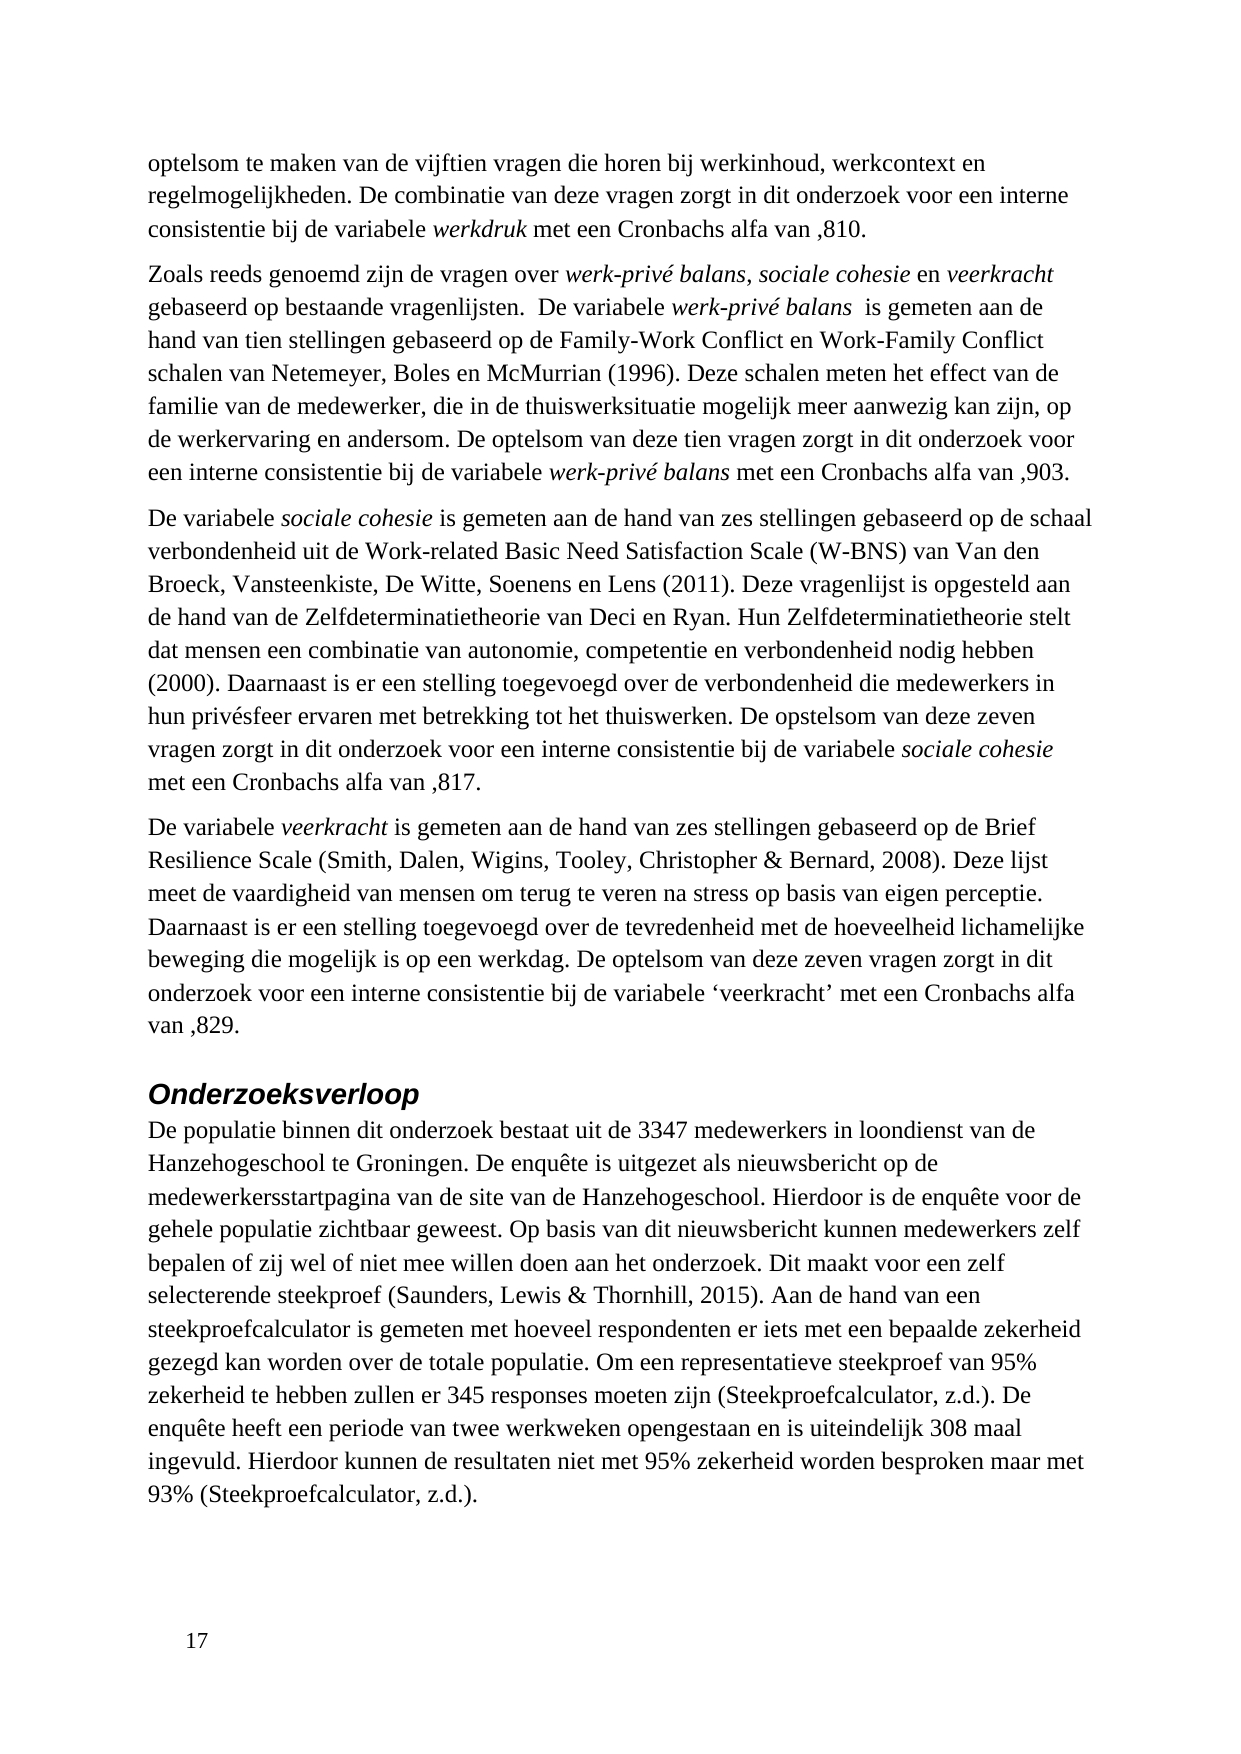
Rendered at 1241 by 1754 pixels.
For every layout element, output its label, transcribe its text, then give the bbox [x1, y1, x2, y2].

text Zoals reeds genoemd zijn de vragen over werk-privé balans, sociale cohesie en veerkracht gebaseerd op bestaande vragenlijsten. De variabele werk-privé balans is gemeten aan de hand van tien stellingen gebaseerd op de Family-Work Conflict en Work-Family Conflict schalen van Netemeyer, Boles en McMurrian (1996). Deze schalen meten het effect van de familie van de medewerker, die in de thuiswerksituatie mogelijk meer aanwezig kan zijn, op de werkervaring en andersom. De optelsom van deze tien vragen zorgt in dit onderzoek voor een interne consistentie bij de variabele werk-privé balans met een Cronbachs alfa van ,903. [148, 259, 1093, 486]
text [148, 148, 1093, 242]
text De populatie binnen dit onderzoek bestaat uit de 3347 medewerkers in loondienst van de Hanzehogeschool te Groningen. De enquête is uitgezet als nieuwsbericht op de medewerkersstartpagina van de site van de Hanzehogeschool. Hierdoor is de enquête voor de gehele populatie zichtbaar geweest. Op basis van dit nieuwsbericht kunnen medewerkers zelf bepalen of zij wel of niet mee willen doen aan het onderzoek. Dit maakt voor een zelf selecterende steekproef (Saunders, Lewis & Thornhill, 2015). Aan de hand van een steekproefcalculator is gemeten met hoeveel respondenten er iets met een bepaalde zekerheid gezegd kan worden over de totale populatie. Om een representatieve steekproef van 95% zekerheid te hebben zullen er 345 responses moeten zijn (Steekproefcalculator, z.d.). De enquête heeft een periode van twee werkweken opengestaan en is uiteindelijk 308 maal ingevuld. Hierdoor kunnen de resultaten niet met 95% zekerheid worden besproken maar met 93% (Steekproefcalculator, z.d.). [148, 1116, 1093, 1507]
text De variabele sociale cohesie is gemeten aan de hand van zes stellingen gebaseerd op de schaal verbondenheid uit de Work-related Basic Need Satisfaction Scale (W-BNS) van Van den Broeck, Vansteenkiste, De Witte, Soenens en Lens (2011). Deze vragenlijst is opgesteld aan de hand van de Zelfdeterminatietheorie van Deci en Ryan. Hun Zelfdeterminatietheorie stelt dat mensen een combinatie van autonomie, competentie en verbondenheid nodig hebben (2000). Daarnaast is er een stelling toegevoegd over de verbondenheid die medewerkers in hun privésfeer ervaren met betrekking tot het thuiswerken. De opstelsom van deze zeven vragen zorgt in dit onderzoek voor een interne consistentie bij de variabele sociale cohesie met een Cronbachs alfa van ,817. [148, 503, 1093, 796]
text De variabele veerkracht is gemeten aan de hand van zes stellingen gebaseerd op de Brief Resilience Scale (Smith, Dalen, Wigins, Tooley, Christopher & Bernard, 2008). Deze lijst meet de vaardigheid van mensen om terug te veren na stress op basis van eigen perceptie. Daarnaast is er een stelling toegevoegd over de tevredenheid met de hoeveelheid lichamelijke beweging die mogelijk is op een werkdag. De optelsom van deze zeven vragen zorgt in dit onderzoek voor een interne consistentie bij de variabele ‘veerkracht’ met een Cronbachs alfa van ,829. [148, 812, 1093, 1039]
subtitle Onderzoeksverloop [148, 1077, 1093, 1111]
